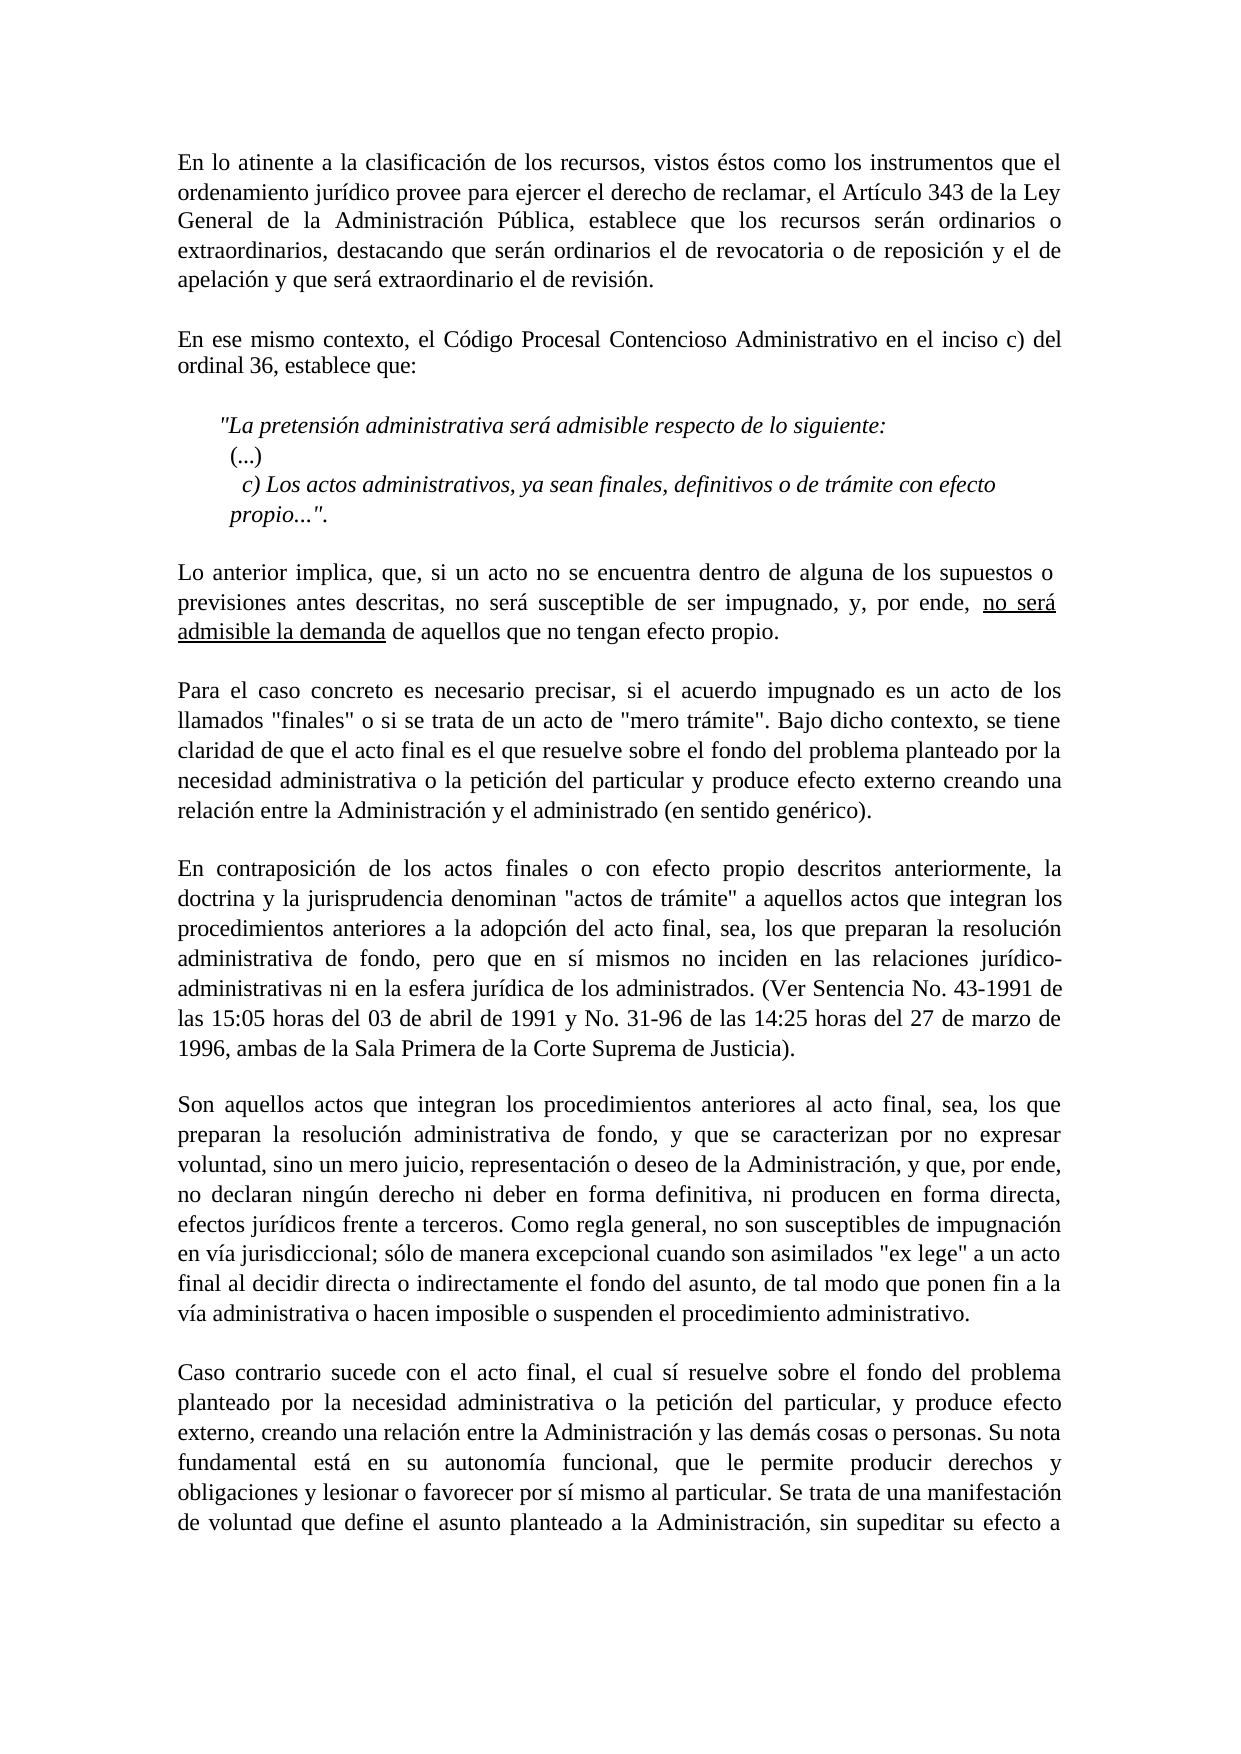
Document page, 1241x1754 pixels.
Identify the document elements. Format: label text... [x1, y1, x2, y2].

text Para el caso concreto es necesario precisar, si el acuerdo impugnado es un acto de los llamados "finales" o si se trata de un acto de "mero trámite". Bajo dicho contexto, se tiene claridad de que el acto final es el que resuelve sobre el fondo del problema planteado por la necesidad administrativa o la petición del particular y produce efecto externo creando una relación entre la Administración y el administrado (en sentido genérico). [177, 674, 1063, 824]
text En contraposición de los actos finales o con efecto propio descritos anteriormente, la doctrina y la jurisprudencia denominan "actos de trámite" a aquellos actos que integran los procedimientos anteriores a la adopción del acto final, sea, los que preparan la resolución administrativa de fondo, pero que en sí mismos no inciden en las relaciones jurídico-administrativas ni en la esfera jurídica de los administrados. (Ver Sentencia No. 43-1991 de las 15:05 horas del 03 de abril de 1991 y No. 31-96 de las 14:25 horas del 27 de marzo de 1996, ambas de la Sala Primera de la Corte Suprema de Justicia). [177, 853, 1063, 1062]
text En ese mismo contexto, el Código Procesal Contencioso Administrativo en el inciso c) del ordinal 36, establece que: [177, 327, 1063, 379]
text propio...". [230, 502, 1063, 528]
text c) Los actos administrativos, ya sean finales, definitivos o de trámite con efecto [177, 471, 1063, 497]
text "La pretensión administrativa será admisible respecto de lo siguiente: [218, 413, 1063, 439]
text Son aquellos actos que integran los procedimientos anteriores al acto final, sea, los que preparan la resolución administrativa de fondo, y que se caracterizan por no expresar voluntad, sino un mero juicio, representación o deseo de la Administración, y que, por ende, no declaran ningún derecho ni deber en forma definitiva, ni producen en forma directa, efectos jurídicos frente a terceros. Como regla general, no son susceptibles de impugnación en vía jurisdiccional; sólo de manera excepcional cuando son asimilados "ex lege" a un acto final al decidir directa o indirectamente el fondo del asunto, de tal modo que ponen fin a la vía administrativa o hacen imposible o suspenden el procedimiento administrativo. [177, 1088, 1063, 1328]
text En lo atinente a la clasificación de los recursos, vistos éstos como los instrumentos que el ordenamiento jurídico provee para ejercer el derecho de reclamar, el Artículo 343 de la Ley General de la Administración Pública, establece que los recursos serán ordinarios o extraordinarios, destacando que serán ordinarios el de revocatoria o de reposición y el de apelación y que será extraordinario el de revisión. [177, 148, 1063, 293]
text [177, 1357, 1063, 1536]
text (...) [230, 443, 1063, 468]
text Lo anterior implica, que, si un acto no se encuentra dentro de alguna de los supuestos o previsiones antes descritas, no será susceptible de ser impugnado, y, por ende, no será admisible la demanda de aquellos que no tengan efecto propio. [177, 556, 1056, 646]
